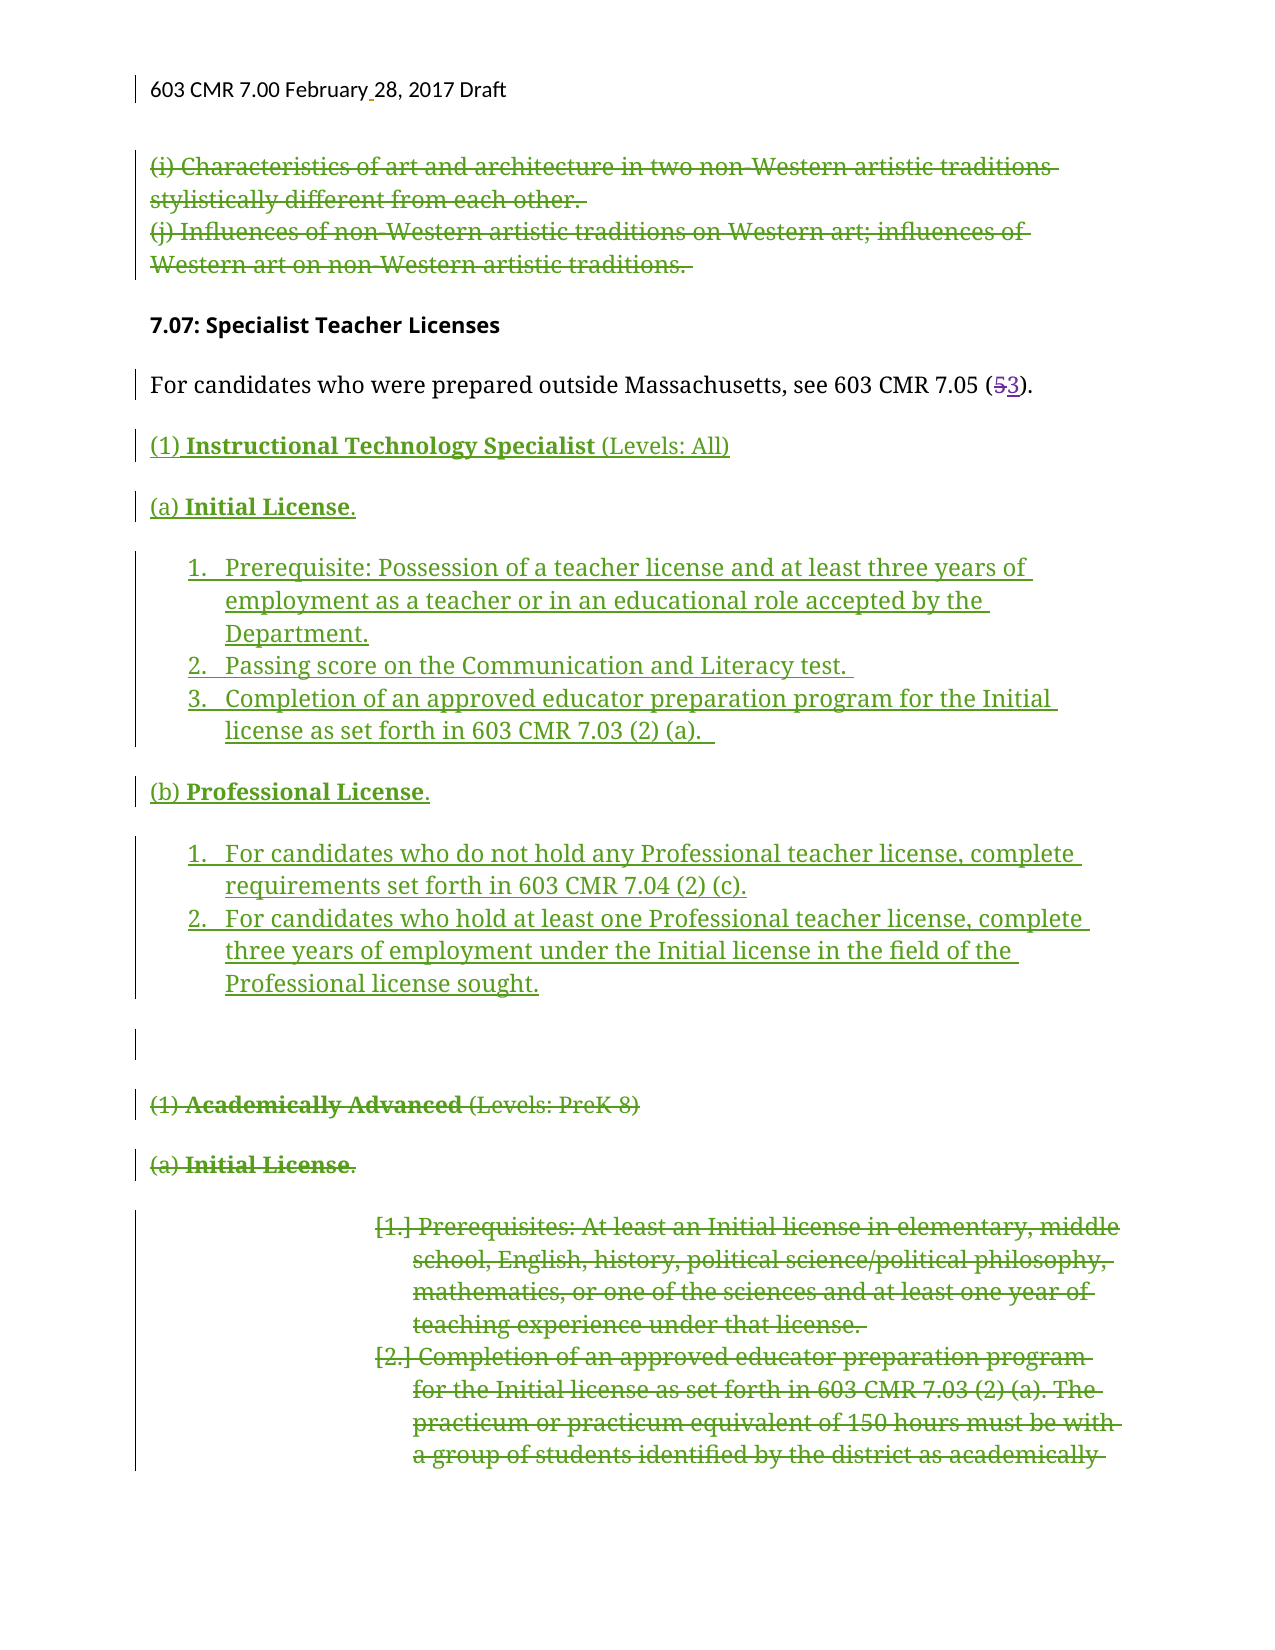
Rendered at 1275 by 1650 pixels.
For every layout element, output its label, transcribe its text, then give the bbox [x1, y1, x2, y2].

text For candidates who were prepared outside Massachusetts, see 603 CMR 7.05 (). [150, 368, 1125, 400]
text 7.07: Specialist Teacher Licenses [150, 309, 1125, 339]
